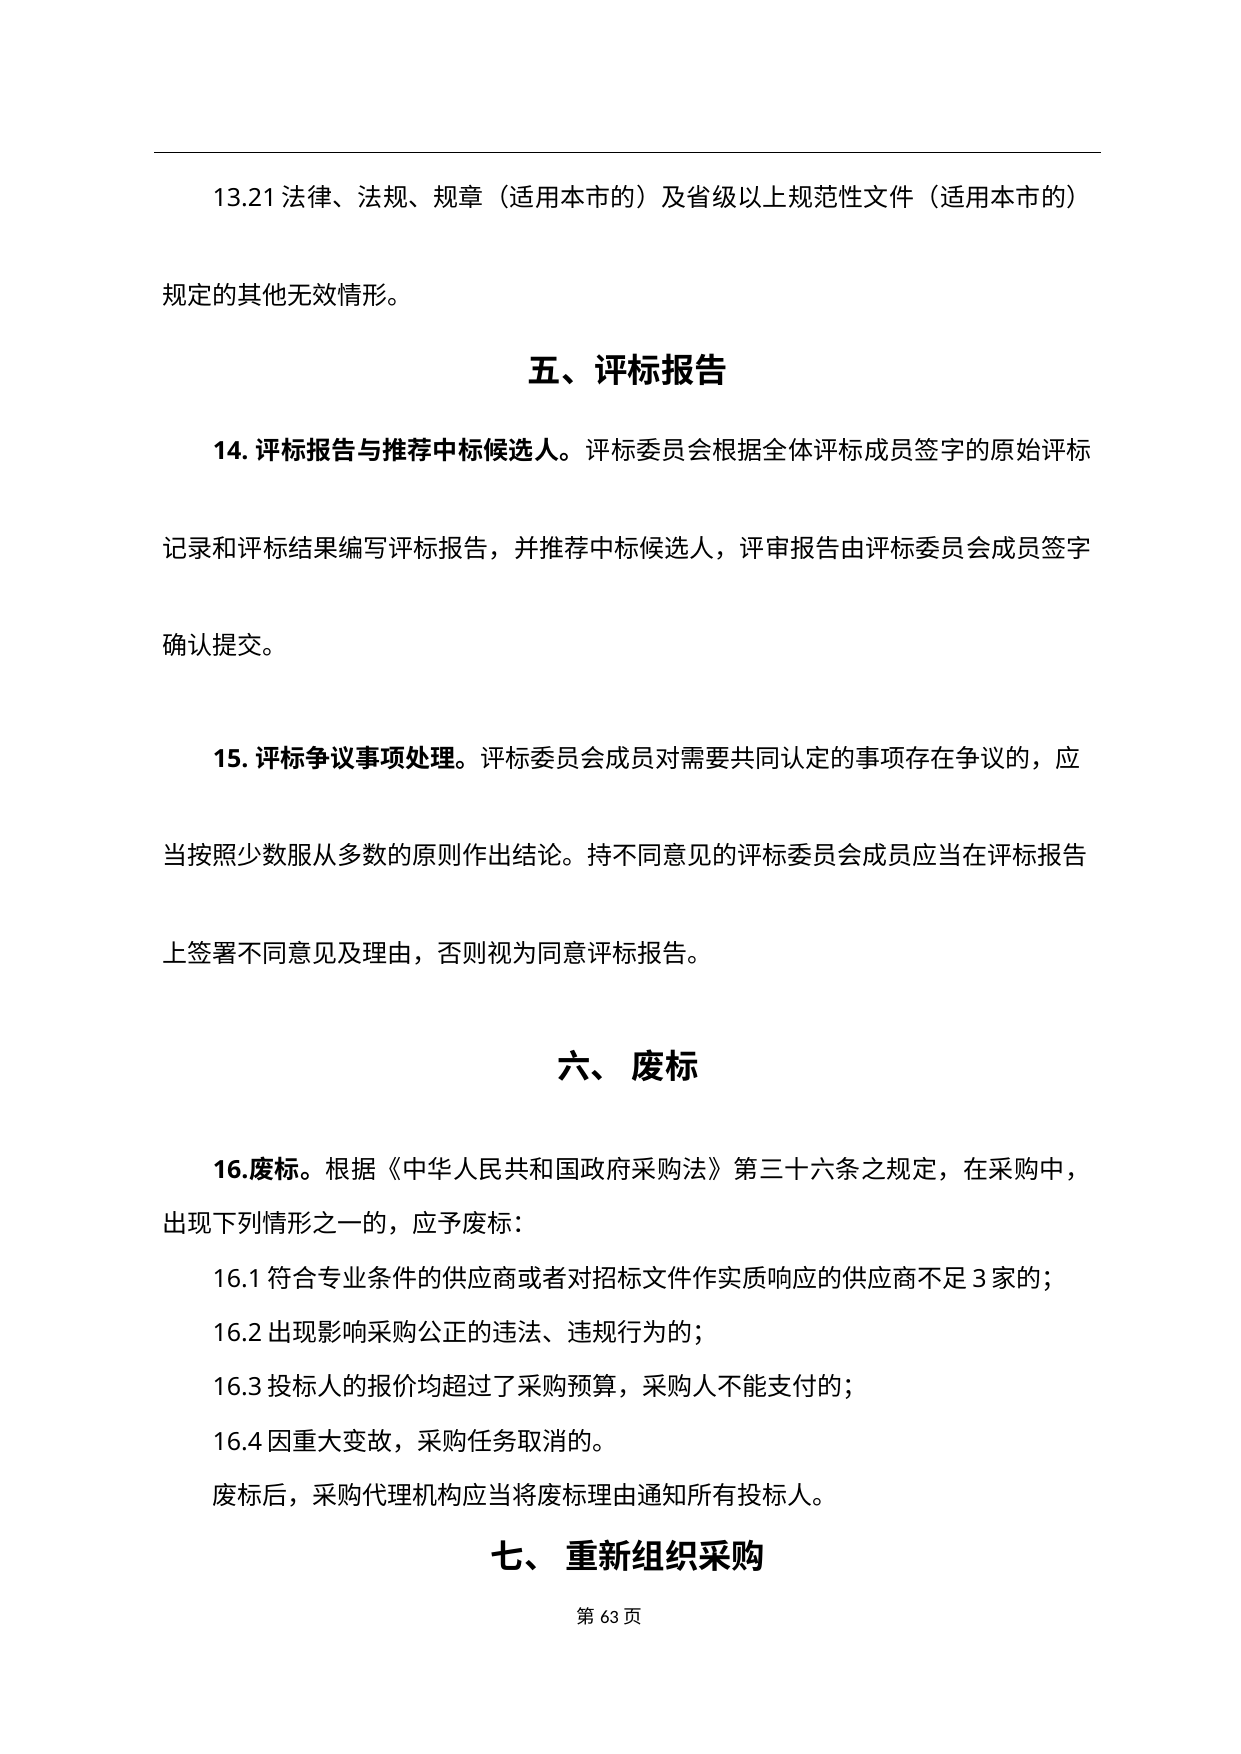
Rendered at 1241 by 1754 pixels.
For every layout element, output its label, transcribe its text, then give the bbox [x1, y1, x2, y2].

text 16.3投标人的报价均超过了采购预算，采购人不能支付的； [162, 1367, 1093, 1403]
text 六、 废标 [162, 1031, 1093, 1096]
text 14. 评标报告与推荐中标候选人。评标委员会根据全体评标成员签字的原始评标记录和评标结果编写评标报告，并推荐中标候选人，评审报告由评标委员会成员签字确认提交。 [162, 416, 1093, 676]
text 16.4因重大变故，采购任务取消的。 [162, 1421, 1093, 1457]
text 15. 评标争议事项处理。评标委员会成员对需要共同认定的事项存在争议的，应当按照少数服从多数的原则作出结论。持不同意见的评标委员会成员应当在评标报告上签署不同意见及理由，否则视为同意评标报告。 [162, 724, 1093, 984]
text 废标后，采购代理机构应当将废标理由通知所有投标人。 [162, 1476, 1093, 1512]
text 16.1符合专业条件的供应商或者对招标文件作实质响应的供应商不足3家的； [162, 1258, 1093, 1294]
text 16.废标。根据《中华人民共和国政府采购法》第三十六条之规定，在采购中，出现下列情形之一的，应予废标： [162, 1149, 1093, 1240]
text 七、 重新组织采购 [162, 1530, 1093, 1578]
text 13.21法律、法规、规章（适用本市的）及省级以上规范性文件（适用本市的）规定的其他无效情形。 [162, 163, 1093, 326]
text 16.2出现影响采购公正的违法、违规行为的； [162, 1312, 1093, 1349]
text 五、评标报告 [162, 344, 1093, 392]
